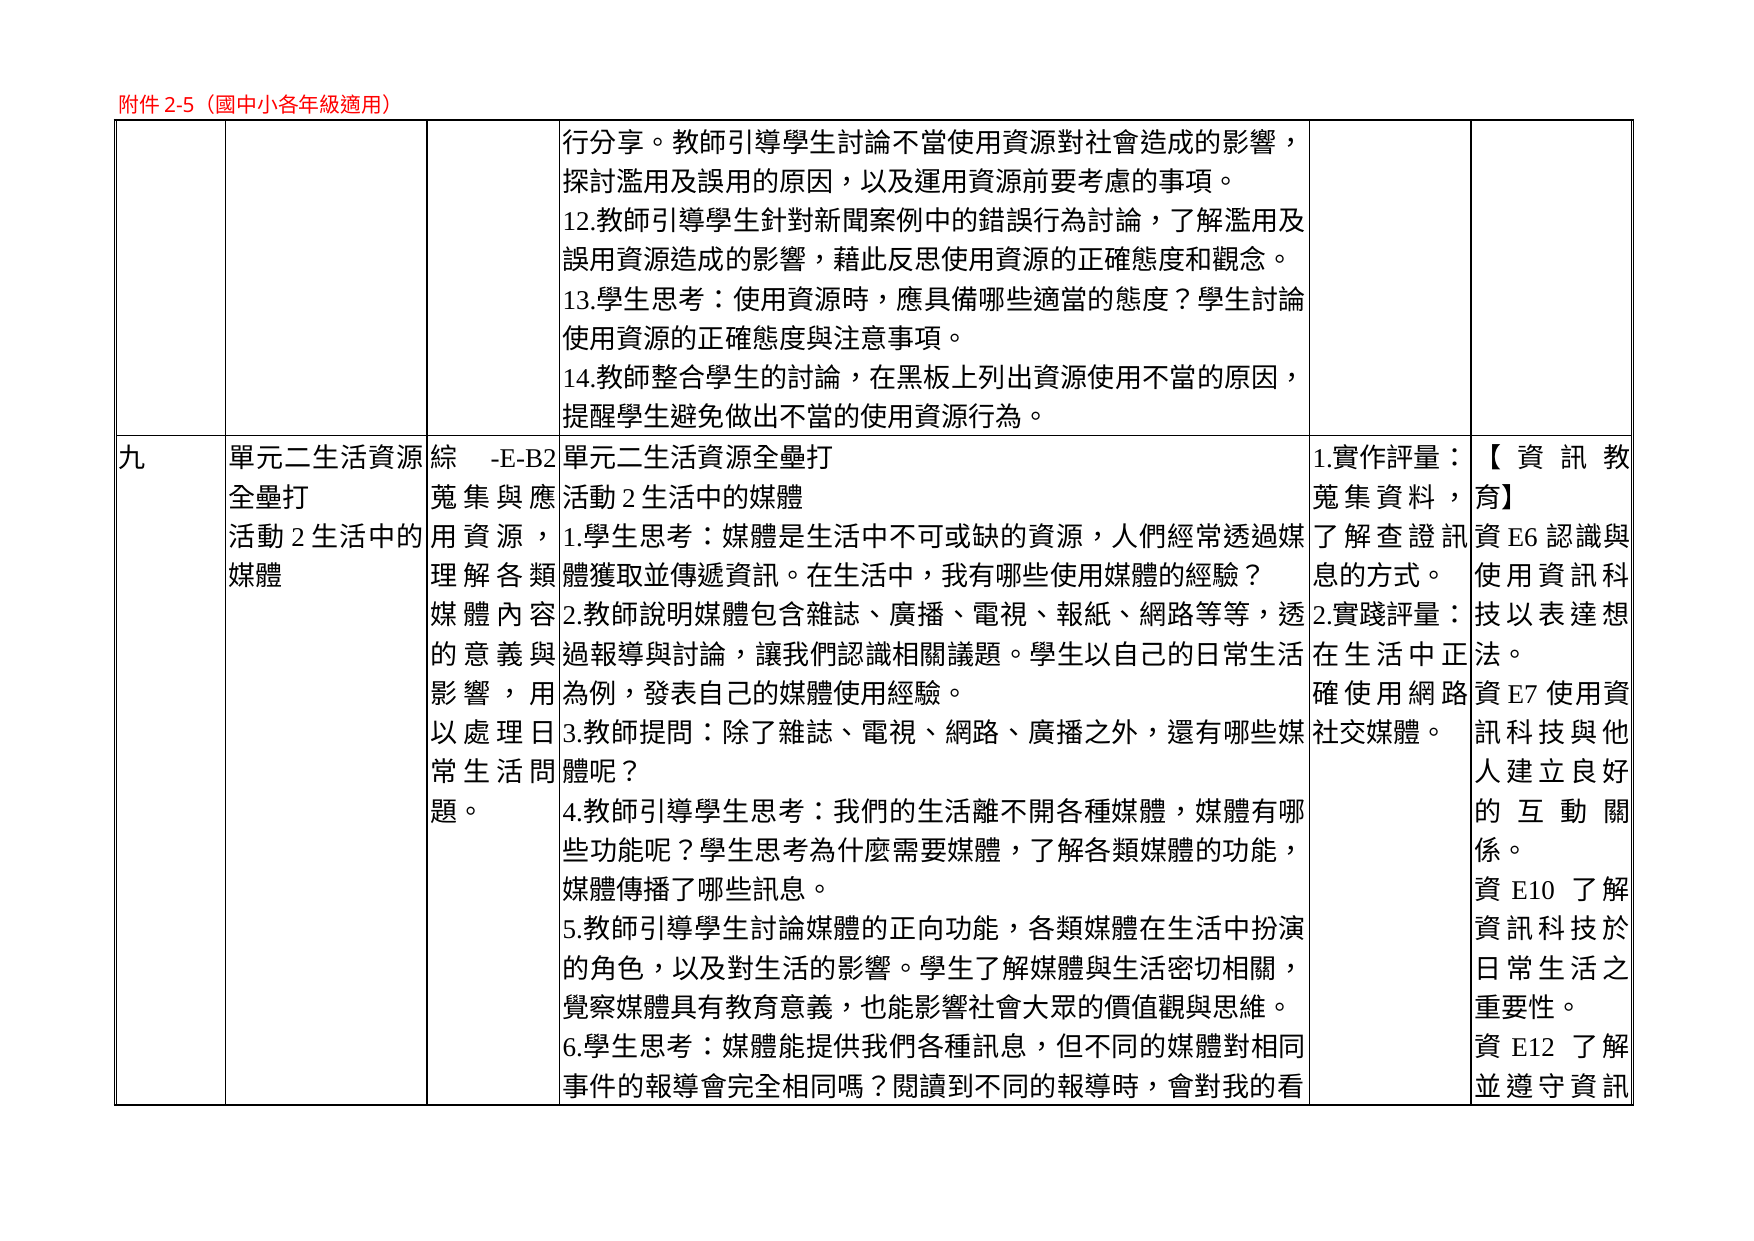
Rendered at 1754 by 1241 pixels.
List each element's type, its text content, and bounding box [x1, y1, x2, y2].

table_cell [1472, 436, 1631, 1104]
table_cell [226, 436, 426, 1104]
table_cell 九 [117, 436, 225, 1104]
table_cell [428, 436, 559, 1104]
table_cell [428, 121, 559, 435]
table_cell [1310, 121, 1470, 435]
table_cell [1310, 436, 1470, 1104]
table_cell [560, 436, 1309, 1104]
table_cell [226, 121, 426, 435]
table_cell 八 [117, 121, 225, 435]
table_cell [1472, 121, 1631, 435]
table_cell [560, 121, 1309, 435]
